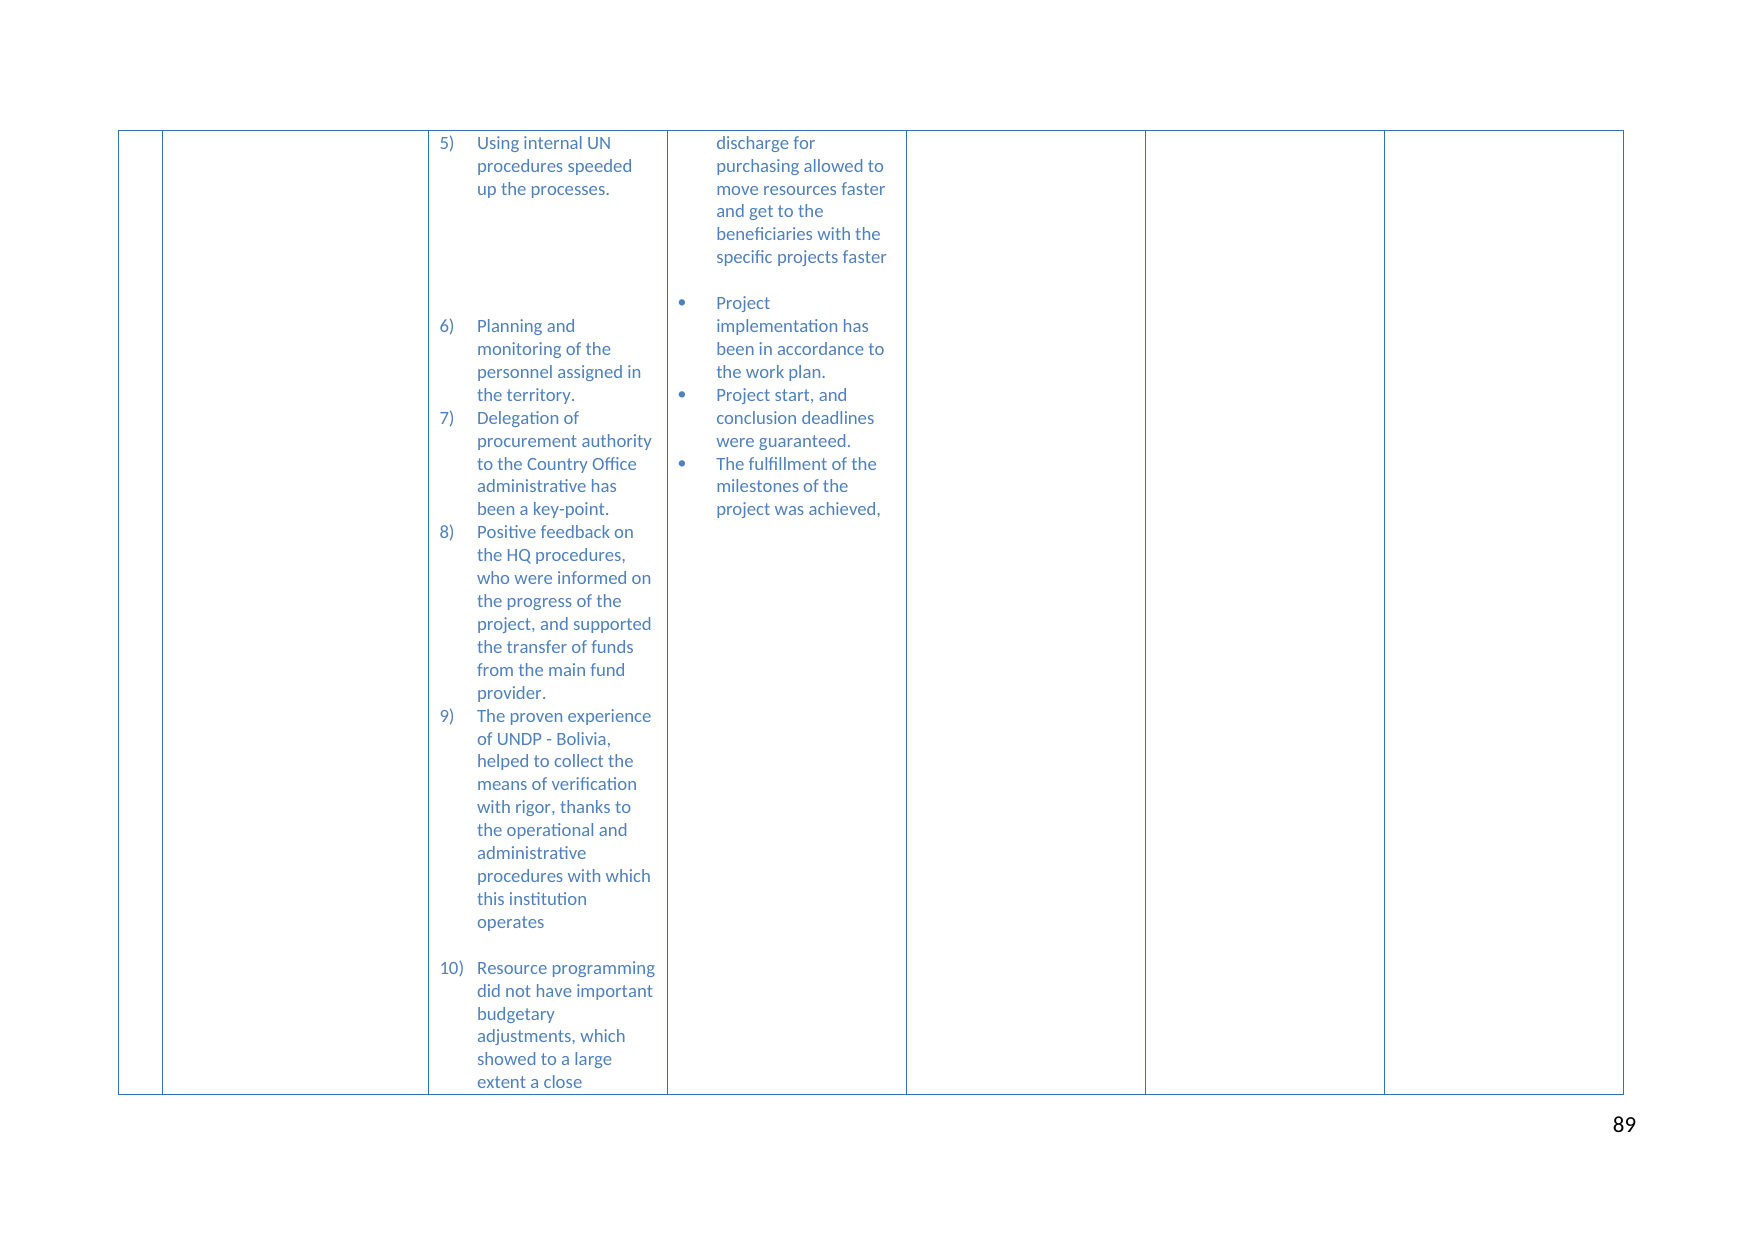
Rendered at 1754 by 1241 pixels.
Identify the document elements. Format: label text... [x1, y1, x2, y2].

table_cell 4 [119, 131, 162, 1093]
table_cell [1385, 131, 1623, 1093]
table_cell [163, 131, 428, 1093]
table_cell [907, 131, 1145, 1093]
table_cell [1146, 131, 1384, 1093]
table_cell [668, 131, 906, 1093]
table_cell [429, 131, 667, 1093]
